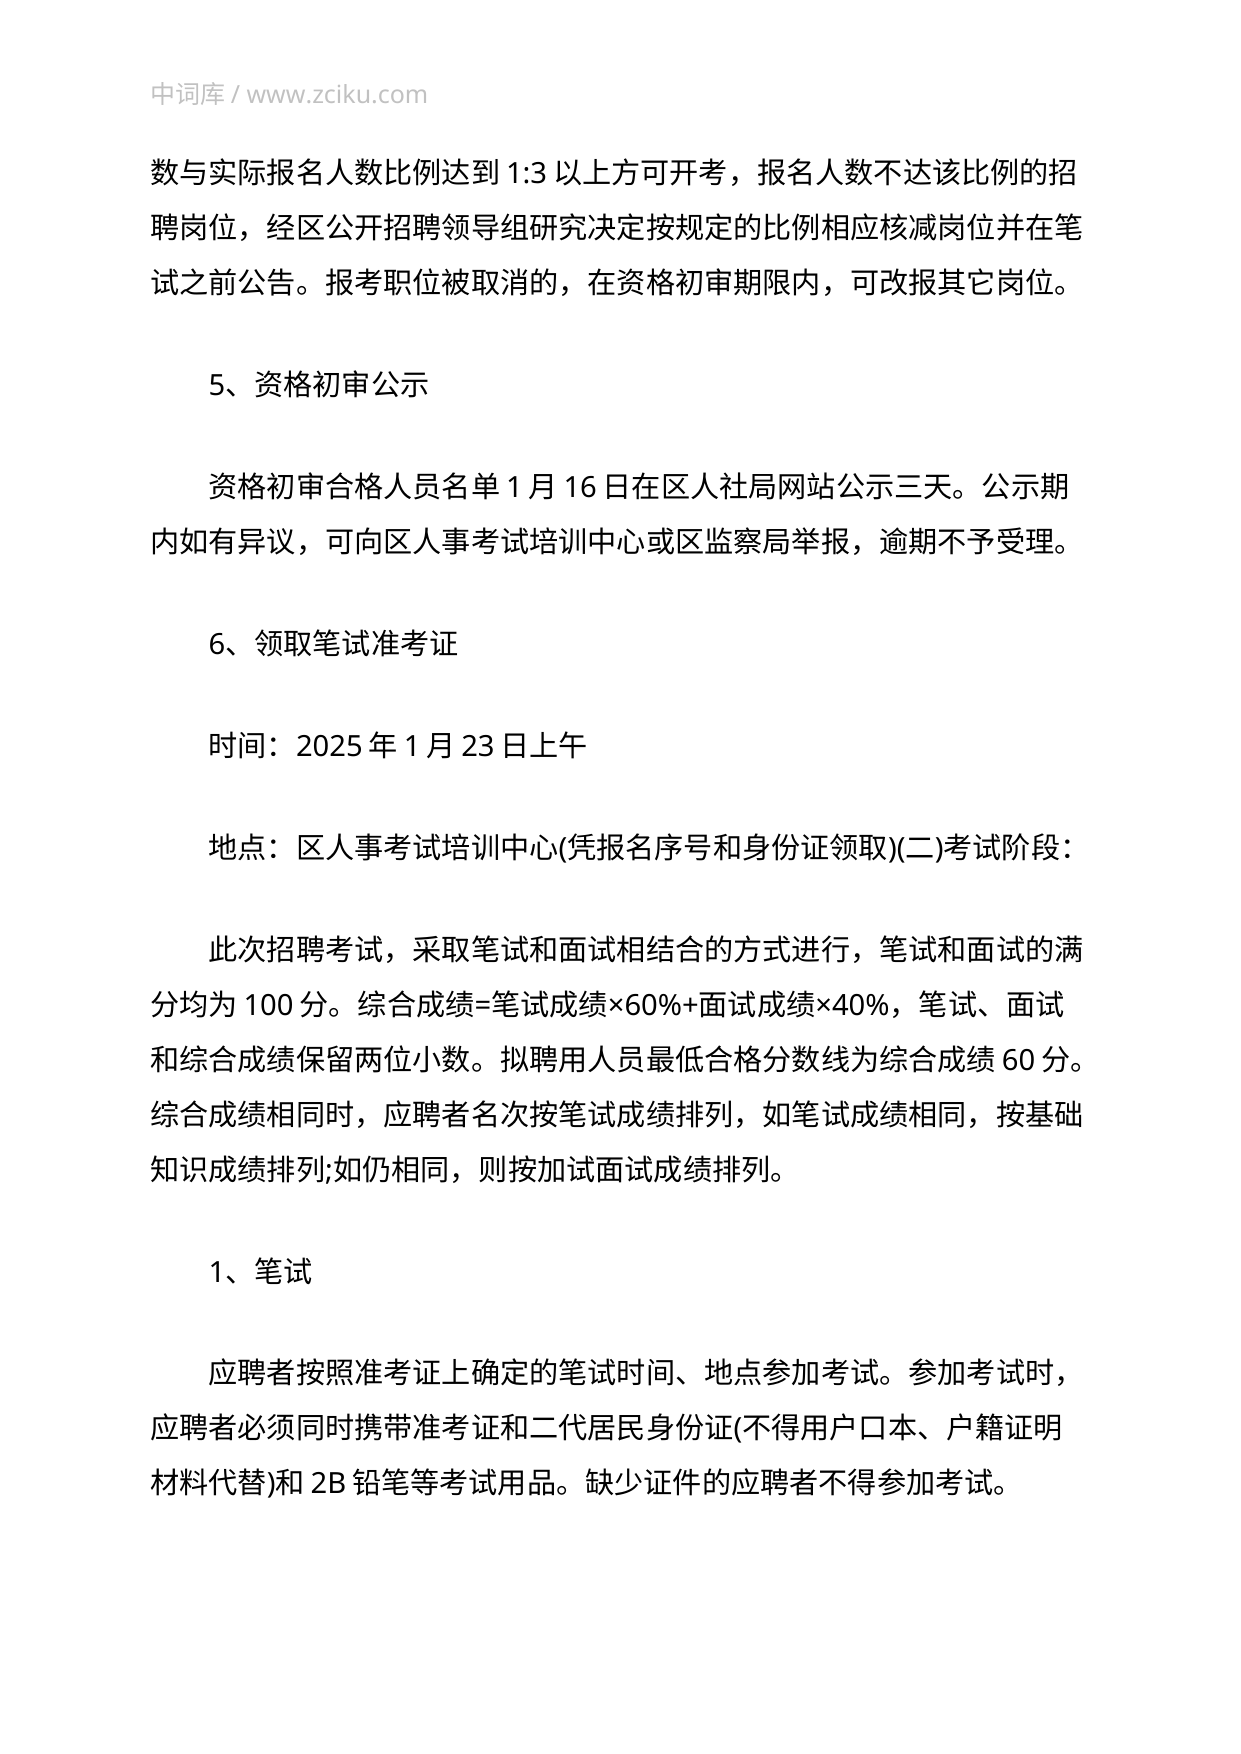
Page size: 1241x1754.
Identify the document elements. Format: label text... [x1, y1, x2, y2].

text 5、资格初审公示 [150, 362, 1090, 404]
text 地点：区人事考试培训中心(凭报名序号和身份证领取)(二)考试阶段： [150, 824, 1090, 867]
text 1、笔试 [150, 1248, 1090, 1291]
text 此次招聘考试，采取笔试和面试相结合的方式进行，笔试和面试的满分均为100分。综合成绩=笔试成绩×60%+面试成绩×40%，笔试、面试和综合成绩保留两位小数。拟聘用人员最低合格分数线为综合成绩60分。综合成绩相同时，应聘者名次按笔试成绩排列，如笔试成绩相同，按基础知识成绩排列;如仍相同，则按加试面试成绩排列。 [150, 926, 1090, 1188]
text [150, 150, 1090, 302]
text 应聘者按照准考证上确定的笔试时间、地点参加考试。参加考试时，应聘者必须同时携带准考证和二代居民身份证(不得用户口本、户籍证明材料代替)和2B铅笔等考试用品。缺少证件的应聘者不得参加考试。 [150, 1350, 1090, 1502]
text 资格初审合格人员名单1月16日在区人社局网站公示三天。公示期内如有异议，可向区人事考试培训中心或区监察局举报，逾期不予受理。 [150, 464, 1090, 561]
text 时间：2025年1月23日上午 [150, 722, 1090, 765]
text 6、领取笔试准考证 [150, 620, 1090, 663]
